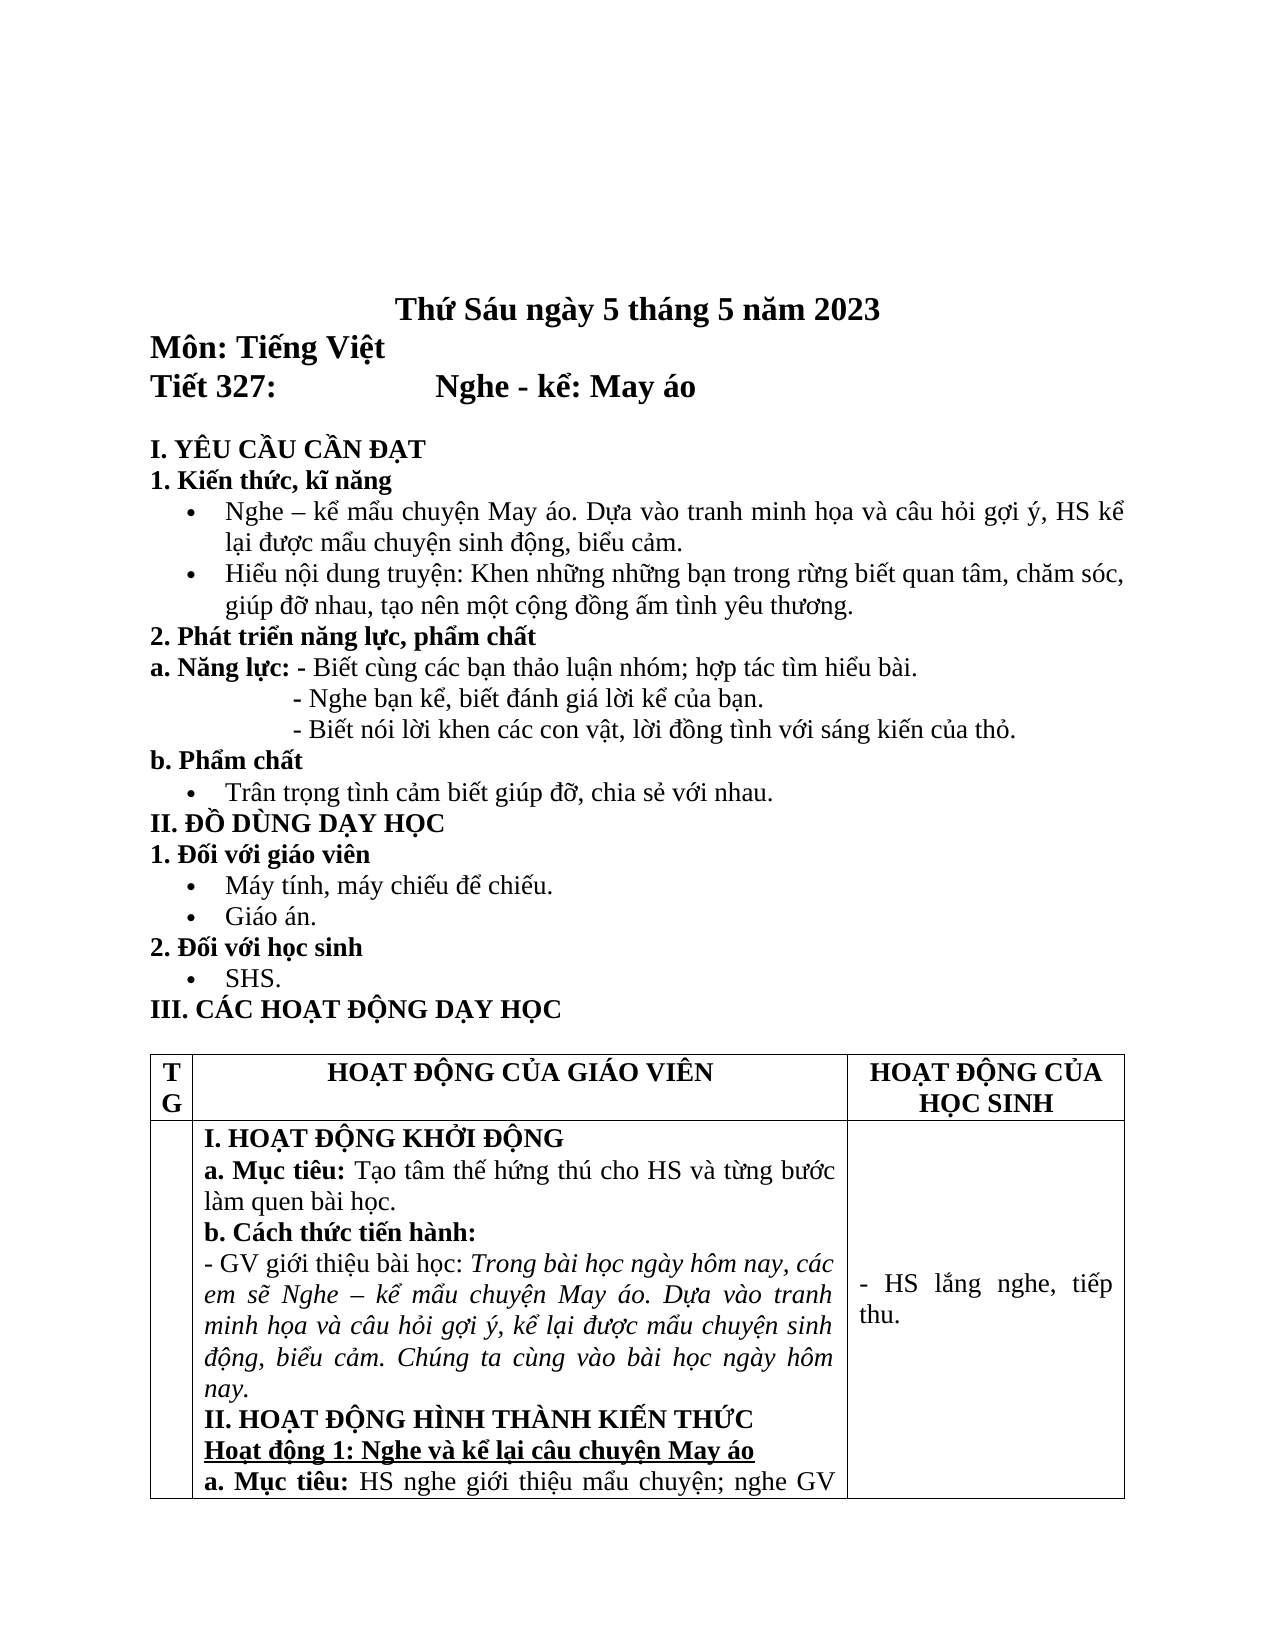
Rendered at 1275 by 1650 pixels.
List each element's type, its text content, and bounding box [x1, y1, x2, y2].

text Tiết 327: Nghe - kể: May áo [150, 366, 1125, 404]
list Máy tính, máy chiếu để chiếu. [187, 869, 1125, 900]
list Nghe – kể mẩu chuyện May áo. Dựa vào tranh minh họa và câu hỏi gợi ý, HS kể lại được mẩu chuyện sinh động, biểu cảm. [187, 495, 1125, 558]
text Thứ Sáu ngày 5 tháng 5 năm 2023 [150, 289, 1125, 328]
list Trân trọng tình cảm biết giúp đỡ, chia sẻ với nhau. [187, 776, 1125, 807]
table_header HOẠT ĐỘNG CỦA GIÁO VIÊN [193, 1055, 847, 1120]
text - Biết nói lời khen các con vật, lời đồng tình với sáng kiến của thỏ. [225, 713, 1125, 744]
table_header HOẠT ĐỘNG CỦA HỌC SINH [848, 1055, 1124, 1120]
list SHS. [187, 962, 1125, 994]
list Giáo án. [187, 900, 1125, 931]
text 1. Đối với giáo viên [150, 838, 1125, 869]
text I. YÊU CẦU CẦN ĐẠT [150, 433, 1125, 464]
text II. ĐỒ DÙNG DẠY HỌC [150, 807, 1125, 838]
text III. CÁC HOẠT ĐỘNG DẠY HỌC [150, 994, 1125, 1025]
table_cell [848, 1121, 1124, 1498]
table_header TG [151, 1055, 192, 1120]
list Hiểu nội dung truyện: Khen những những bạn trong rừng biết quan tâm, chăm sóc, giúp đỡ nhau, tạo nên một cộng đồng ấm tình yêu thương. [187, 558, 1125, 620]
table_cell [193, 1121, 847, 1498]
text 1. Kiến thức, kĩ năng [150, 464, 1125, 495]
text - Nghe bạn kể, biết đánh giá lời kể của bạn. [225, 682, 1125, 713]
text 2. Đối với học sinh [150, 931, 1125, 962]
text Môn: Tiếng Việt [150, 328, 1125, 366]
text b. Phẩm chất [150, 744, 1125, 776]
text a. Năng lực: - Biết cùng các bạn thảo luận nhóm; hợp tác tìm hiểu bài. [150, 651, 1125, 682]
table_cell [151, 1121, 192, 1498]
text 2. Phát triển năng lực, phẩm chất [150, 620, 1125, 651]
